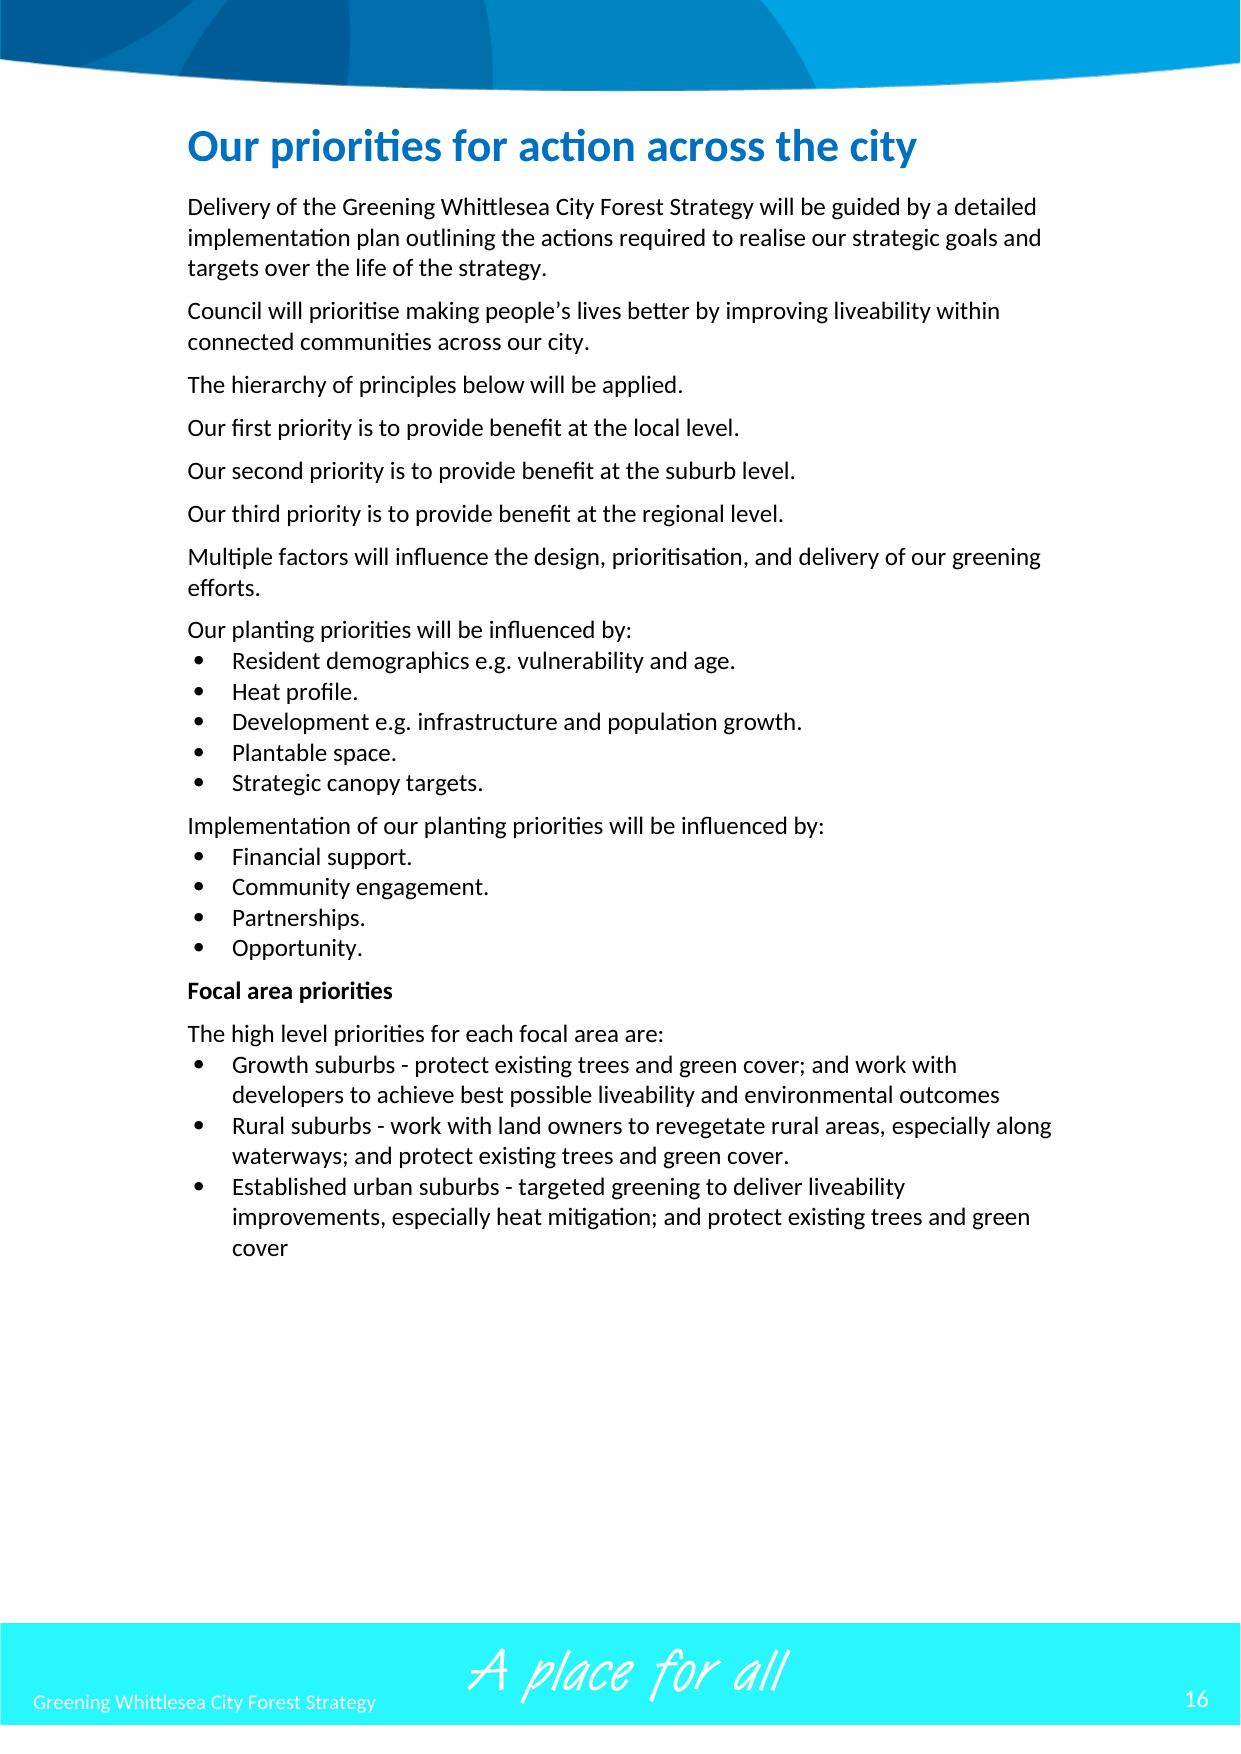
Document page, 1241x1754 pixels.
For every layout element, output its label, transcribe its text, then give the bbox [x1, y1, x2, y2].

subtitle Our priorities for action across the city [187, 117, 1053, 173]
text Focal area priorities [187, 975, 1053, 1006]
text Delivery of the Greening Whittlesea City Forest Strategy will be guided by a detailed implementation plan outlining the actions required to realise our strategic goals and targets over the life of the strategy. [187, 191, 1053, 283]
text Council will prioritise making people’s lives better by improving liveability within connected communities across our city. [187, 296, 1053, 357]
list Growth suburbs - protect existing trees and green cover; and work with developers to achieve best possible liveability and environmental outcomes [194, 1049, 1053, 1110]
list Plantable space. [194, 737, 1053, 767]
text Multiple factors will influence the design, prioritisation, and delivery of our greening efforts. [187, 541, 1053, 602]
list Opportunity. [194, 932, 1053, 963]
list Rural suburbs - work with land owners to revegetate rural areas, especially along waterways; and protect existing trees and green cover. [194, 1110, 1053, 1171]
text Our first priority is to provide benefit at the local level. [187, 412, 1053, 443]
list Development e.g. infrastructure and population growth. [194, 706, 1053, 737]
text Our planting priorities will be influenced by: [187, 615, 1053, 645]
list Heat profile. [194, 676, 1053, 706]
picture [0, 1623, 1241, 1725]
text Implementation of our planting priorities will be influenced by: [187, 810, 1053, 841]
list Strategic canopy targets. [194, 767, 1053, 798]
list Established urban suburbs - targeted greening to deliver liveability improvements, especially heat mitigation; and protect existing trees and green cover [194, 1171, 1053, 1263]
list Partnerships. [194, 902, 1053, 932]
text The high level priorities for each focal area are: [187, 1018, 1053, 1049]
list Community engagement. [194, 871, 1053, 902]
list Resident demographics e.g. vulnerability and age. [194, 645, 1053, 676]
list Financial support. [194, 841, 1053, 871]
text Our third priority is to provide benefit at the regional level. [187, 498, 1053, 529]
text The hierarchy of principles below will be applied. [187, 369, 1053, 399]
text Our second priority is to provide benefit at the suburb level. [187, 455, 1053, 486]
picture [0, 0, 1241, 100]
